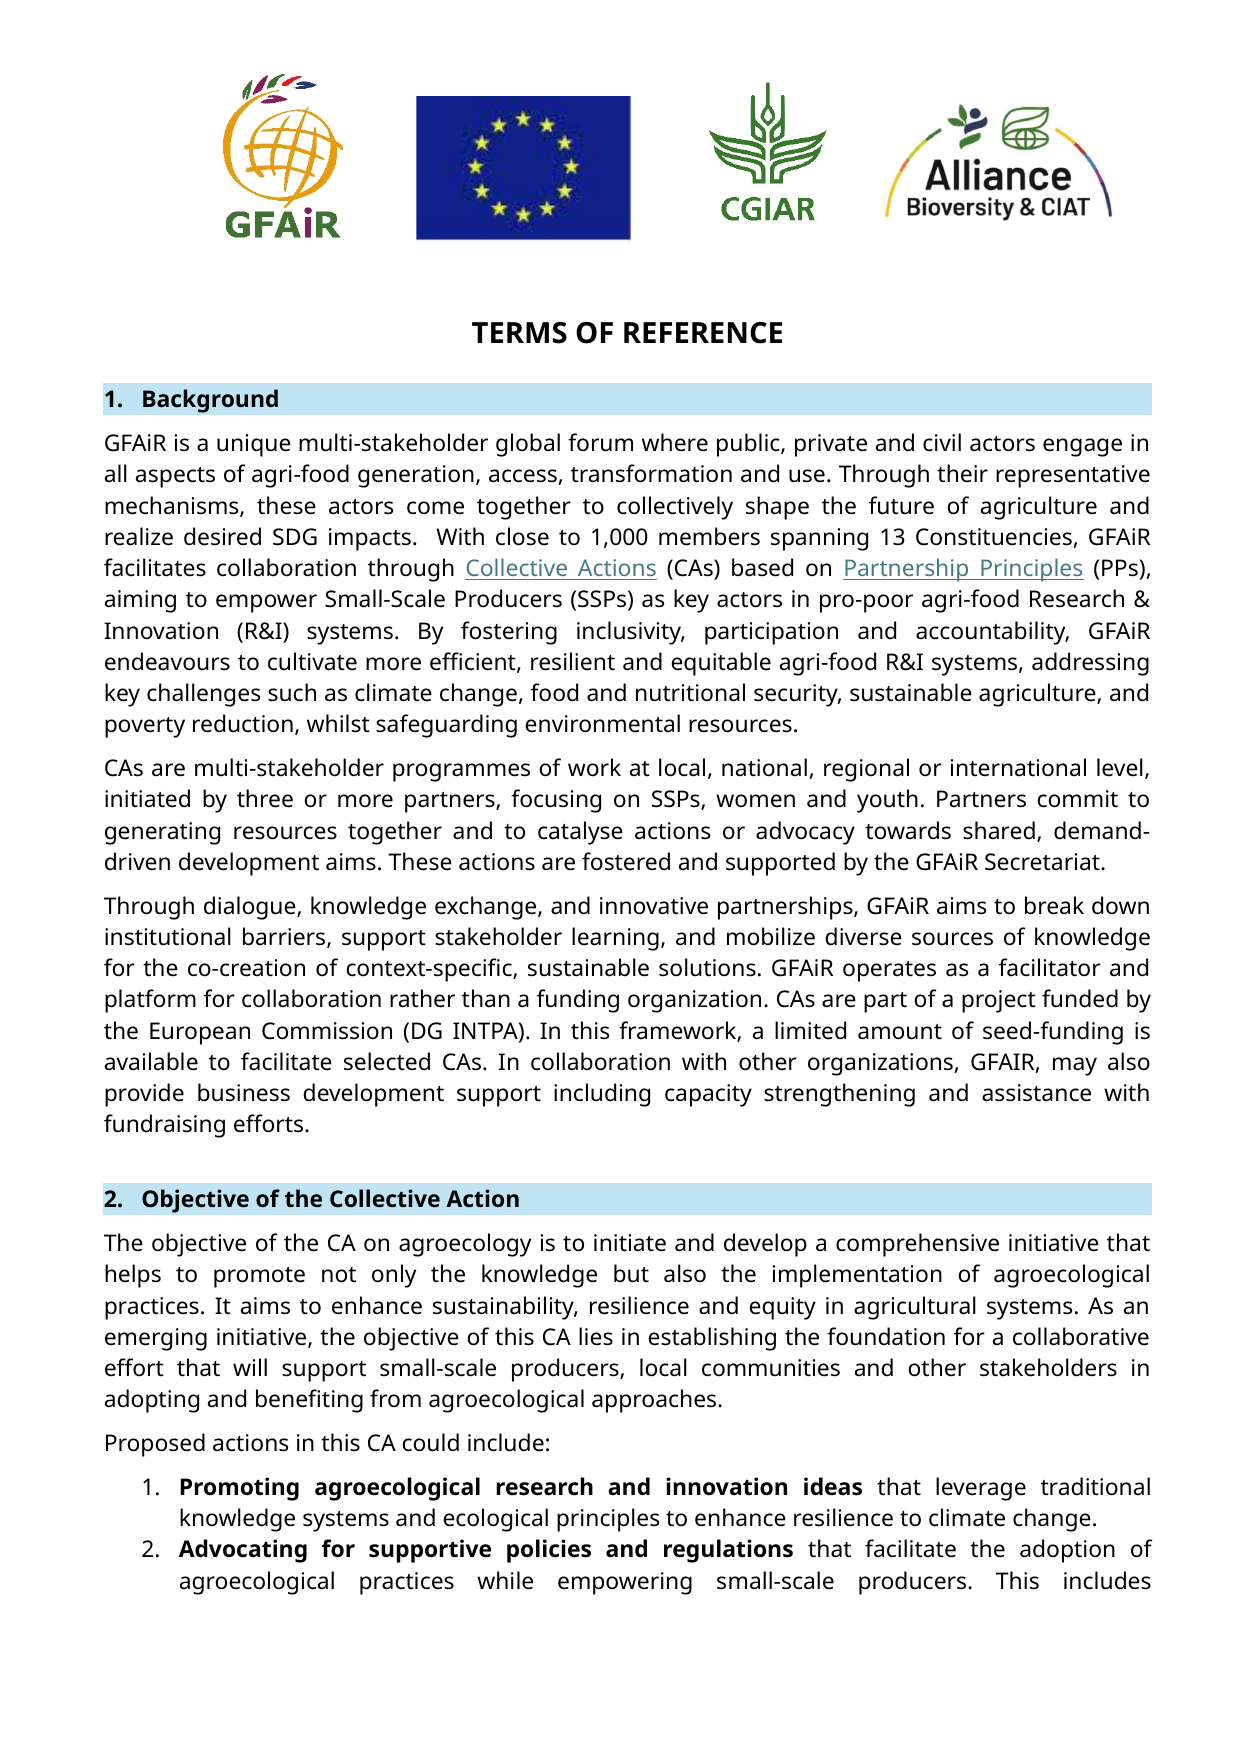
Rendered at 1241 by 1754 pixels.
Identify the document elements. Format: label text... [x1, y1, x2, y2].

list Promoting agroecological research and innovation ideas that leverage traditional knowledge systems and ecological principles to enhance resilience to climate change. [141, 1471, 1152, 1533]
list Background [103, 383, 1152, 415]
text Through dialogue, knowledge exchange, and innovative partnerships, GFAiR aims to break down institutional barriers, support stakeholder learning, and mobilize diverse sources of knowledge for the co-creation of context-specific, sustainable solutions. GFAiR operates as a facilitator and platform for collaboration rather than a funding organization. CAs are part of a project funded by the European Commission (DG INTPA). In this framework, a limited amount of seed-funding is available to facilitate selected CAs. In collaboration with other organizations, GFAIR, may also provide business development support including capacity strengthening and assistance with fundraising efforts. [103, 890, 1152, 1140]
list Objective of the Collective Action [103, 1183, 1152, 1215]
picture [216, 73, 345, 242]
picture [854, 79, 1139, 242]
text Proposed actions in this CA could include: [103, 1427, 1152, 1458]
picture [416, 96, 633, 242]
text CAs are multi-stakeholder programmes of work at local, national, regional or international level, initiated by three or more partners, focusing on SSPs, women and youth. Partners commit to generating resources together and to catalyse actions or advocacy towards shared, demand-driven development aims. These actions are fostered and supported by the GFAiR Secretariat. [103, 752, 1152, 877]
text The objective of the CA on agroecology is to initiate and develop a comprehensive initiative that helps to promote not only the knowledge but also the implementation of agroecological practices. It aims to enhance sustainability, resilience and equity in agricultural systems. As an emerging initiative, the objective of this CA lies in establishing the foundation for a collaborative effort that will support small-scale producers, local communities and other stakeholders in adopting and benefiting from agroecological approaches. [103, 1227, 1152, 1415]
picture [698, 77, 837, 242]
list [141, 1533, 1152, 1596]
text GFAiR is a unique multi-stakeholder global forum where public, private and civil actors engage in all aspects of agri-food generation, access, transformation and use. Through their representative mechanisms, these actors come together to collectively shape the future of agriculture and realize desired SDG impacts. With close to 1,000 members spanning 13 Constituencies, GFAiR facilitates collaboration through Collective Actions (CAs) based on Partnership Principles (PPs), aiming to empower Small-Scale Producers (SSPs) as key actors in pro-poor agri-food Research & Innovation (R&I) systems. By fostering inclusivity, participation and accountability, GFAiR endeavours to cultivate more efficient, resilient and equitable agri-food R&I systems, addressing key challenges such as climate change, food and nutritional security, sustainable agriculture, and poverty reduction, whilst safeguarding environmental resources. [103, 427, 1152, 740]
text TERMS OF REFERENCE [103, 312, 1152, 352]
